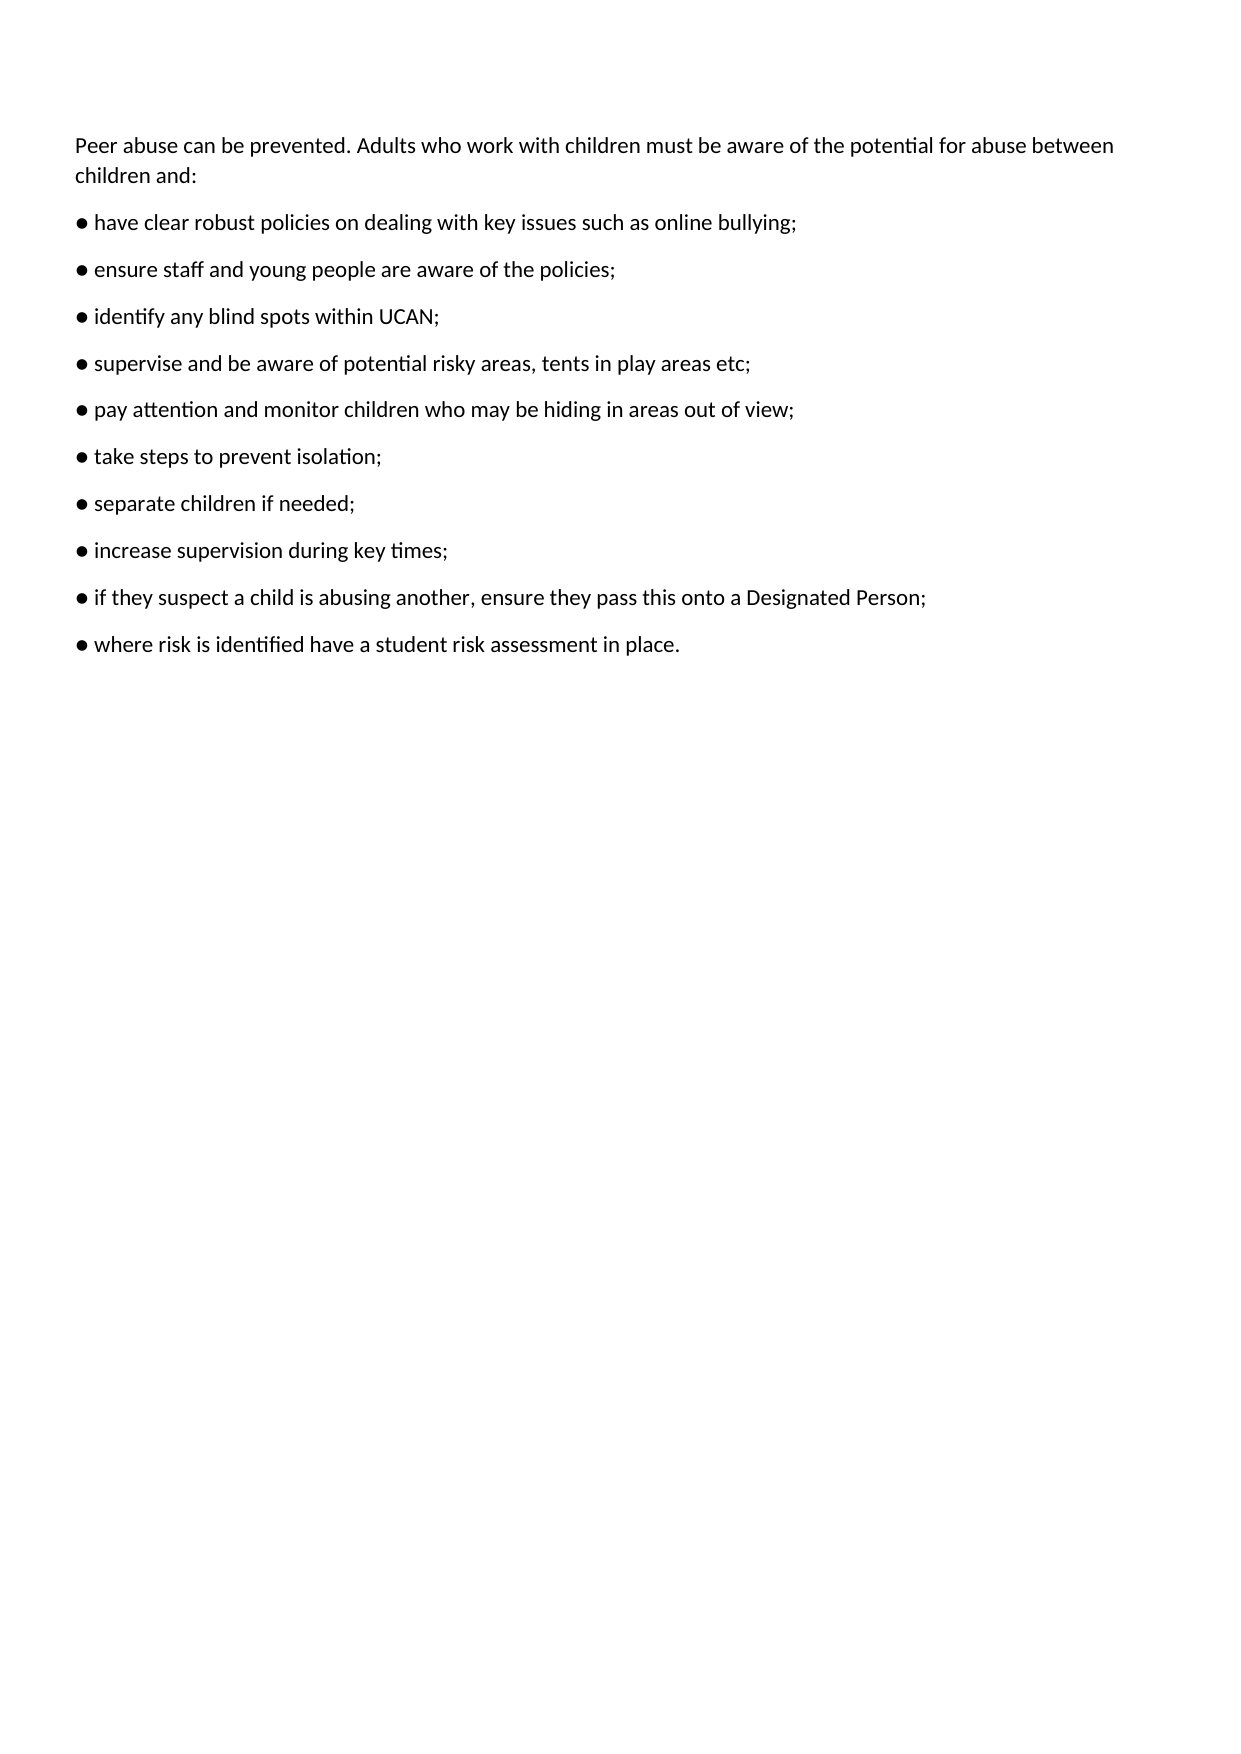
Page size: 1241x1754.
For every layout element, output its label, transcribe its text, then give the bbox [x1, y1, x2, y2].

text ● pay attention and monitor children who may be hiding in areas out of view; [75, 396, 1165, 424]
text ● identify any blind spots within UCAN; [75, 302, 1165, 330]
text ● separate children if needed; [75, 489, 1165, 517]
text ● take steps to prevent isolation; [75, 442, 1165, 471]
text ● where risk is identified have a student risk assessment in place. [75, 630, 1165, 658]
text ● if they suspect a child is abusing another, ensure they pass this onto a Designated Person; [75, 583, 1165, 611]
text ● have clear robust policies on dealing with key issues such as online bullying; [75, 208, 1165, 236]
text Peer abuse can be prevented. Adults who work with children must be aware of the potential for abuse between children and: [75, 131, 1165, 189]
text ● increase supervision during key times; [75, 536, 1165, 564]
text ● supervise and be aware of potential risky areas, tents in play areas etc; [75, 349, 1165, 377]
text ● ensure staff and young people are aware of the policies; [75, 255, 1165, 283]
